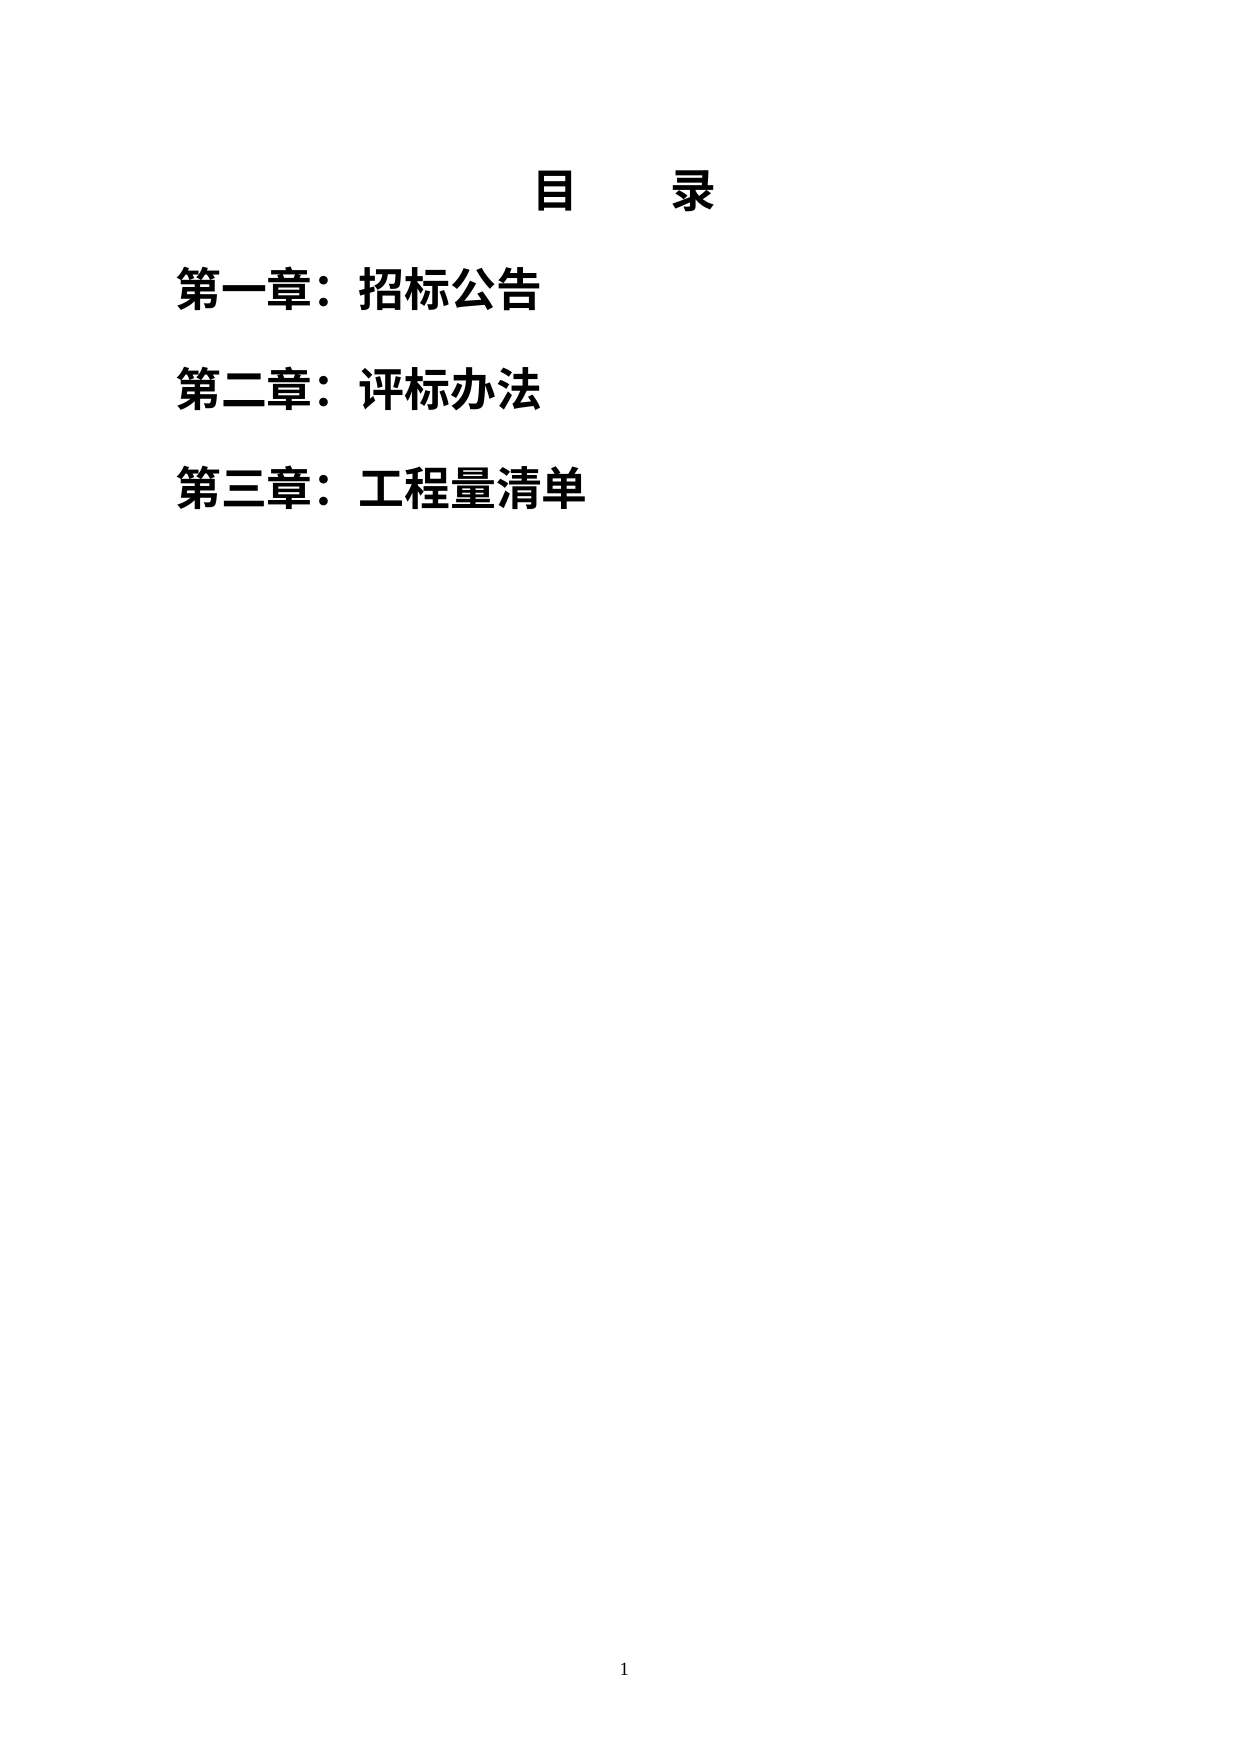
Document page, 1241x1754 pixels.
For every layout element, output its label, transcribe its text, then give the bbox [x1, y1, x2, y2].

list ：评标办法 [175, 353, 1073, 419]
list ：工程量清单 [175, 453, 1073, 519]
list ：招标公告 [175, 254, 1073, 320]
text 目 录 [175, 154, 1073, 221]
